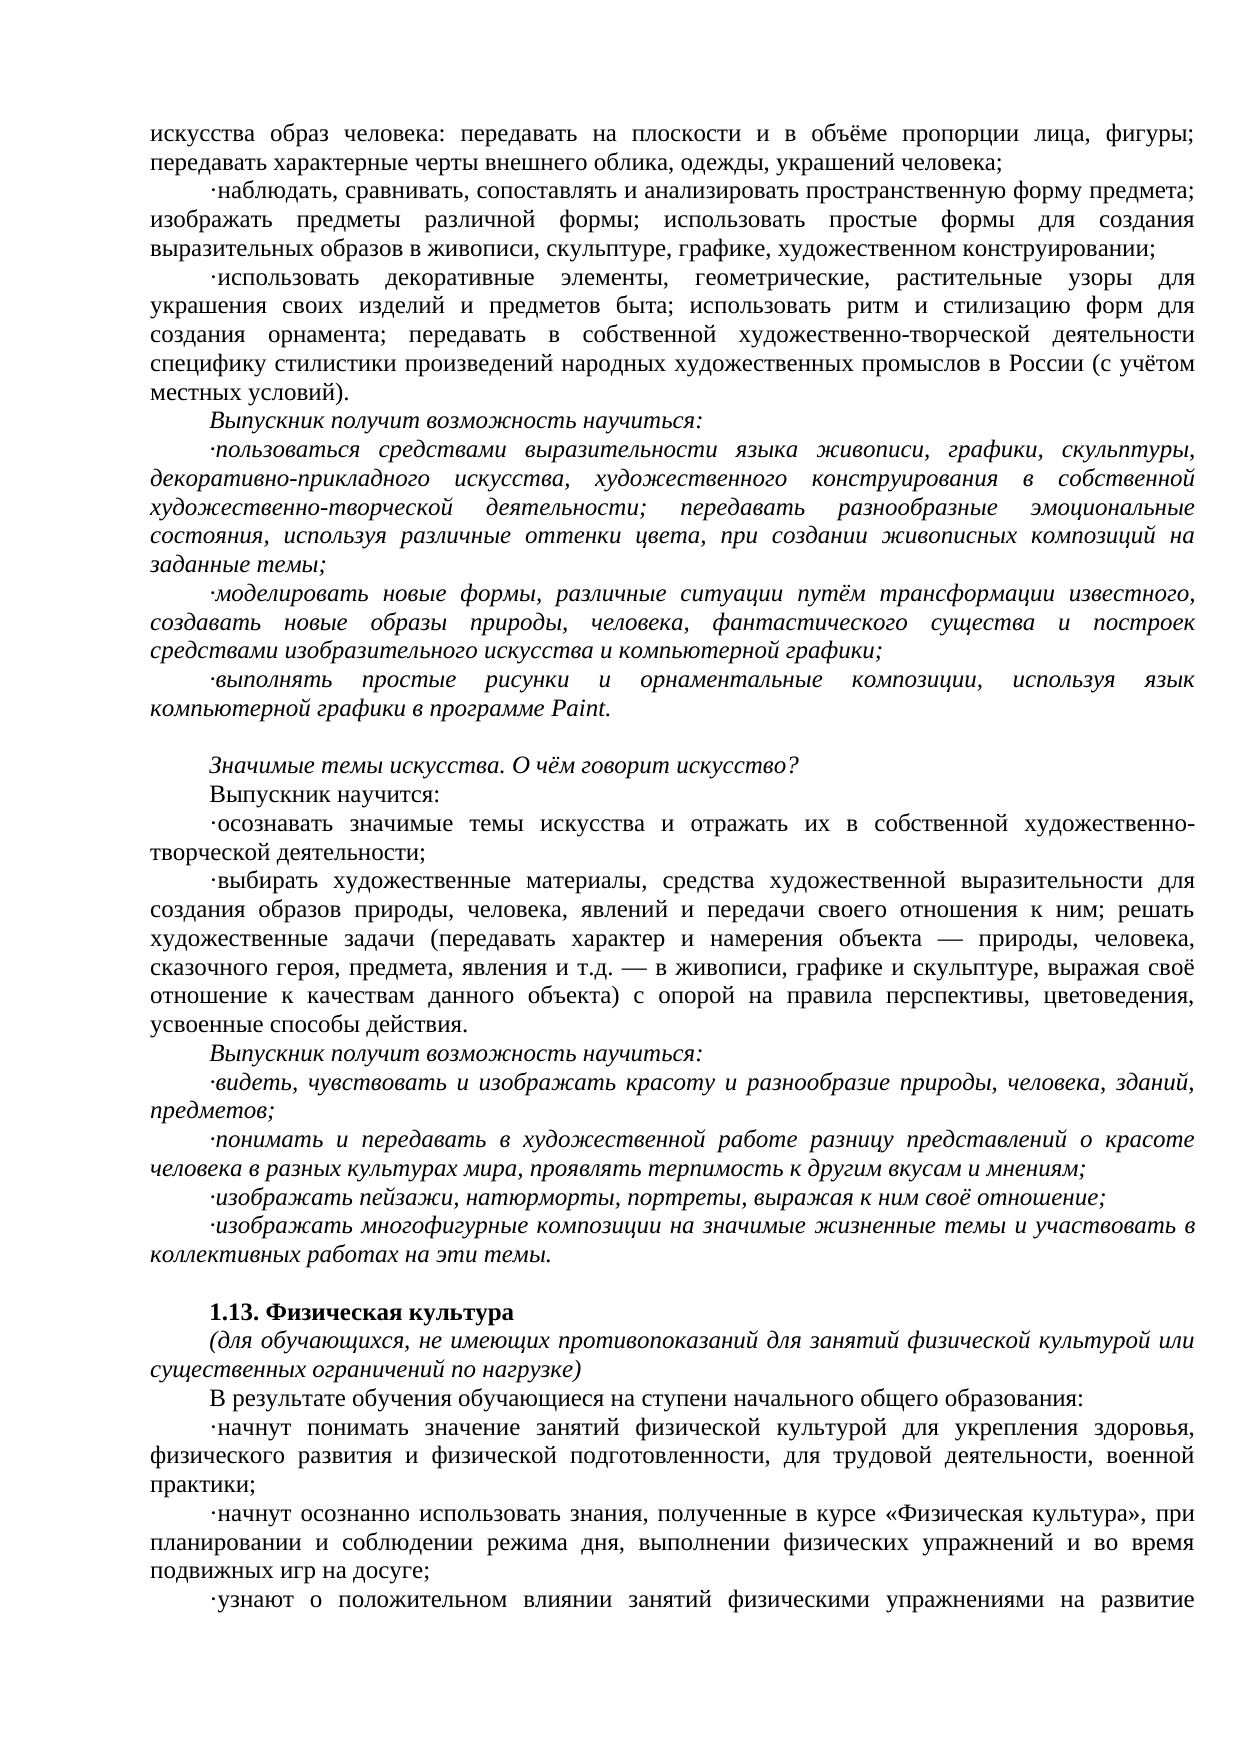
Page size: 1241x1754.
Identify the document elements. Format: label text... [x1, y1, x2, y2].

text ·наблюдать, сравнивать, сопоставлять и анализировать пространственную форму предмета; изображать предметы различной формы; использовать простые формы для создания выразительных образов в живописи, скульптуре, графике, художественном конструировании; [150, 176, 1196, 262]
text 1.13. Физическая культура [150, 1297, 1196, 1326]
text Выпускник получит возможность научиться: [150, 1038, 1196, 1067]
text ·начнут осознанно использовать знания, полученные в курсе «Физическая культура», при планировании и соблюдении режима дня, выполнении физических упражнений и во время подвижных игр на досуге; [150, 1498, 1196, 1584]
text ·изображать многофигурные композиции на значимые жизненные темы и участвовать в коллективных работах на эти темы. [150, 1211, 1196, 1268]
text В результате обучения обучающиеся на ступени начального общего образования: [150, 1383, 1196, 1412]
text Значимые темы искусства. О чём говорит искусство? [150, 751, 1196, 779]
text ·выполнять простые рисунки и орнаментальные композиции, используя язык компьютерной графики в программе Paint. [150, 664, 1196, 722]
text ·выбирать художественные материалы, средства художественной выразительности для создания образов природы, человека, явлений и передачи своего отношения к ним; решать художественные задачи (передавать характер и намерения объекта — природы, человека, сказочного героя, предмета, явления и т.д. — в живописи, графике и скульптуре, выражая своё отношение к качествам данного объекта) с опорой на правила перспективы, цветоведения, усвоенные способы действия. [150, 866, 1196, 1038]
text ·использовать декоративные элементы, геометрические, растительные узоры для украшения своих изделий и предметов быта; использовать ритм и стилизацию форм для создания орнамента; передавать в собственной художественно-творческой деятельности специфику стилистики произведений народных художественных промыслов в России (с учётом местных условий). [150, 262, 1196, 406]
text Выпускник научится: [150, 779, 1196, 808]
text ·пользоваться средствами выразительности языка живописи, графики, скульптуры, декоративно-прикладного искусства, художественного конструирования в собственной художественно-творческой деятельности; передавать разнообразные эмоциональные состояния, используя различные оттенки цвета, при создании живописных композиций на заданные темы; [150, 434, 1196, 578]
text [150, 118, 1196, 176]
text (для обучающихся, не имеющих противопоказаний для занятий физической культурой или существенных ограничений по нагрузке) [150, 1326, 1196, 1383]
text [150, 1584, 1196, 1613]
text Выпускник получит возможность научиться: [150, 406, 1196, 434]
text ·изображать пейзажи, натюрморты, портреты, выражая к ним своё отношение; [150, 1182, 1196, 1211]
text ·начнут понимать значение занятий физической культурой для укрепления здоровья, физического развития и физической подготовленности, для трудовой деятельности, военной практики; [150, 1412, 1196, 1498]
text ·видеть, чувствовать и изображать красоту и разнообразие природы, человека, зданий, предметов; [150, 1067, 1196, 1124]
text ·моделировать новые формы, различные ситуации путём трансформации известного, создавать новые образы природы, человека, фантастического существа и построек средствами изобразительного искусства и компьютерной графики; [150, 578, 1196, 664]
text ·осознавать значимые темы искусства и отражать их в собственной художественно-творческой деятельности; [150, 808, 1196, 866]
text ·понимать и передавать в художественной работе разницу представлений о красоте человека в разных культурах мира, проявлять терпимость к другим вкусам и мнениям; [150, 1124, 1196, 1182]
